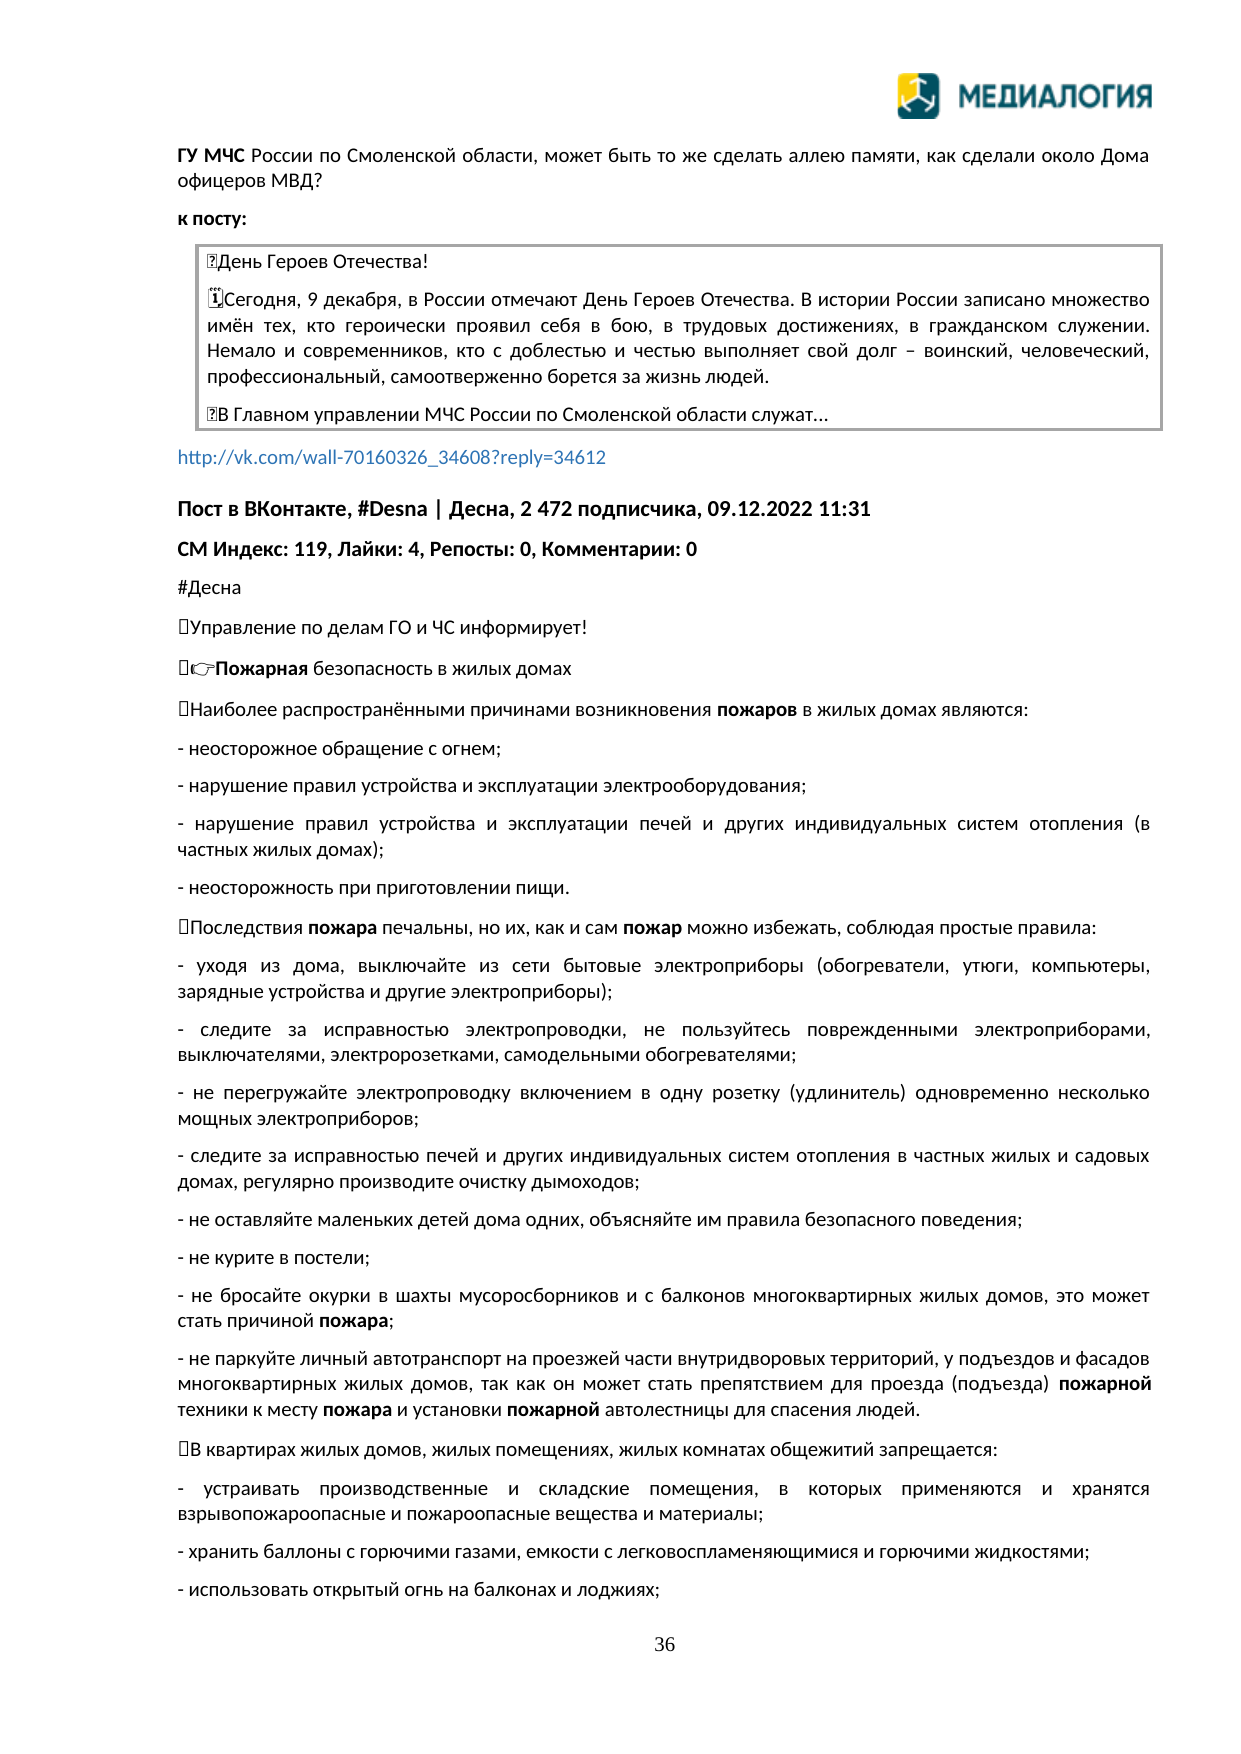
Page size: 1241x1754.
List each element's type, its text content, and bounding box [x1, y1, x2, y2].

text ✅Управление по делам ГО и ЧС информирует! [177, 612, 1152, 640]
text ✅Последствия пожара печальны, но их, как и сам пожар можно избежать, соблюдая простые правила: [177, 912, 1152, 940]
text СМ Индекс: 119, Лайки: 4, Репосты: 0, Комментарии: 0 [177, 535, 1152, 561]
text 👥День Героев Отечества! [199, 247, 1160, 274]
text http://vk.com/wall-70160326_34608?reply=34612 [177, 444, 1152, 469]
picture [897, 73, 1152, 119]
text 📌В Главном управлении МЧС России по Смоленской области служат... [199, 396, 1160, 428]
text ✅👉🏻Пожарная безопасность в жилых домах [177, 653, 1152, 681]
text - не паркуйте личный автотранспорт на проезжей части внутридворовых территорий, у подъездов и фасадов многоквартирных жилых домов, так как он может стать препятствием для проезда (подъезда) пожарной техники к месту пожара и установки пожарной автолестницы для спасения людей. [177, 1345, 1152, 1421]
text - не бросайте окурки в шахты мусоросборников и с балконов многоквартирных жилых домов, это может стать причиной пожара; [177, 1282, 1152, 1333]
text - нарушение правил устройства и эксплуатации печей и других индивидуальных систем отопления (в частных жилых домах); [177, 811, 1152, 861]
text - нарушение правил устройства и эксплуатации электрооборудования; [177, 773, 1152, 798]
text - хранить баллоны с горючими газами, емкости с легковоспламеняющимися и горючими жидкостями; [177, 1538, 1152, 1564]
text ✅В квартирах жилых домов, жилых помещениях, жилых комнатах общежитий запрещается: [177, 1434, 1152, 1462]
text - уходя из дома, выключайте из сети бытовые электроприборы (обогреватели, утюги, компьютеры, зарядные устройства и другие электроприборы); [177, 953, 1152, 1003]
text Пост в ВКонтакте, #Desna | Десна, 2 472 подписчика, 09.12.2022 11:31 [177, 494, 1152, 522]
text - не перегружайте электропроводку включением в одну розетку (удлинитель) одновременно несколько мощных электроприборов; [177, 1079, 1152, 1130]
text - использовать открытый огнь на балконах и лоджиях; [177, 1576, 1152, 1602]
text - устраивать производственные и складские помещения, в которых применяются и хранятся взрывопожароопасные и пожароопасные вещества и материалы; [177, 1475, 1152, 1526]
text 🗓Сегодня, 9 декабря, в России отмечают День Героев Отечества. В истории России записано множество имён тех, кто героически проявил себя в бою, в трудовых достижениях, в гражданском служении. Немало и современников, кто с доблестью и честью выполняет свой долг – воинский, человеческий, профессиональный, самоотверженно борется за жизнь людей. [199, 281, 1160, 388]
text #Десна [177, 574, 1152, 599]
text ГУ МЧС России по Смоленской области, может быть то же сделать аллею памяти, как сделали около Дома офицеров МВД? [177, 142, 1152, 193]
text к посту: [177, 206, 1152, 231]
text ✅Наиболее распространёнными причинами возникновения пожаров в жилых домах являются: [177, 694, 1152, 722]
text - не курите в постели; [177, 1244, 1152, 1269]
text - неосторожность при приготовлении пищи. [177, 874, 1152, 899]
text - неосторожное обращение с огнем; [177, 735, 1152, 760]
text - не оставляйте маленьких детей дома одних, объясняйте им правила безопасного поведения; [177, 1206, 1152, 1231]
text - следите за исправностью электропроводки, не пользуйтесь поврежденными электроприборами, выключателями, электророзетками, самодельными обогревателями; [177, 1016, 1152, 1067]
text - следите за исправностью печей и других индивидуальных систем отопления в частных жилых и садовых домах, регулярно производите очистку дымоходов; [177, 1143, 1152, 1193]
